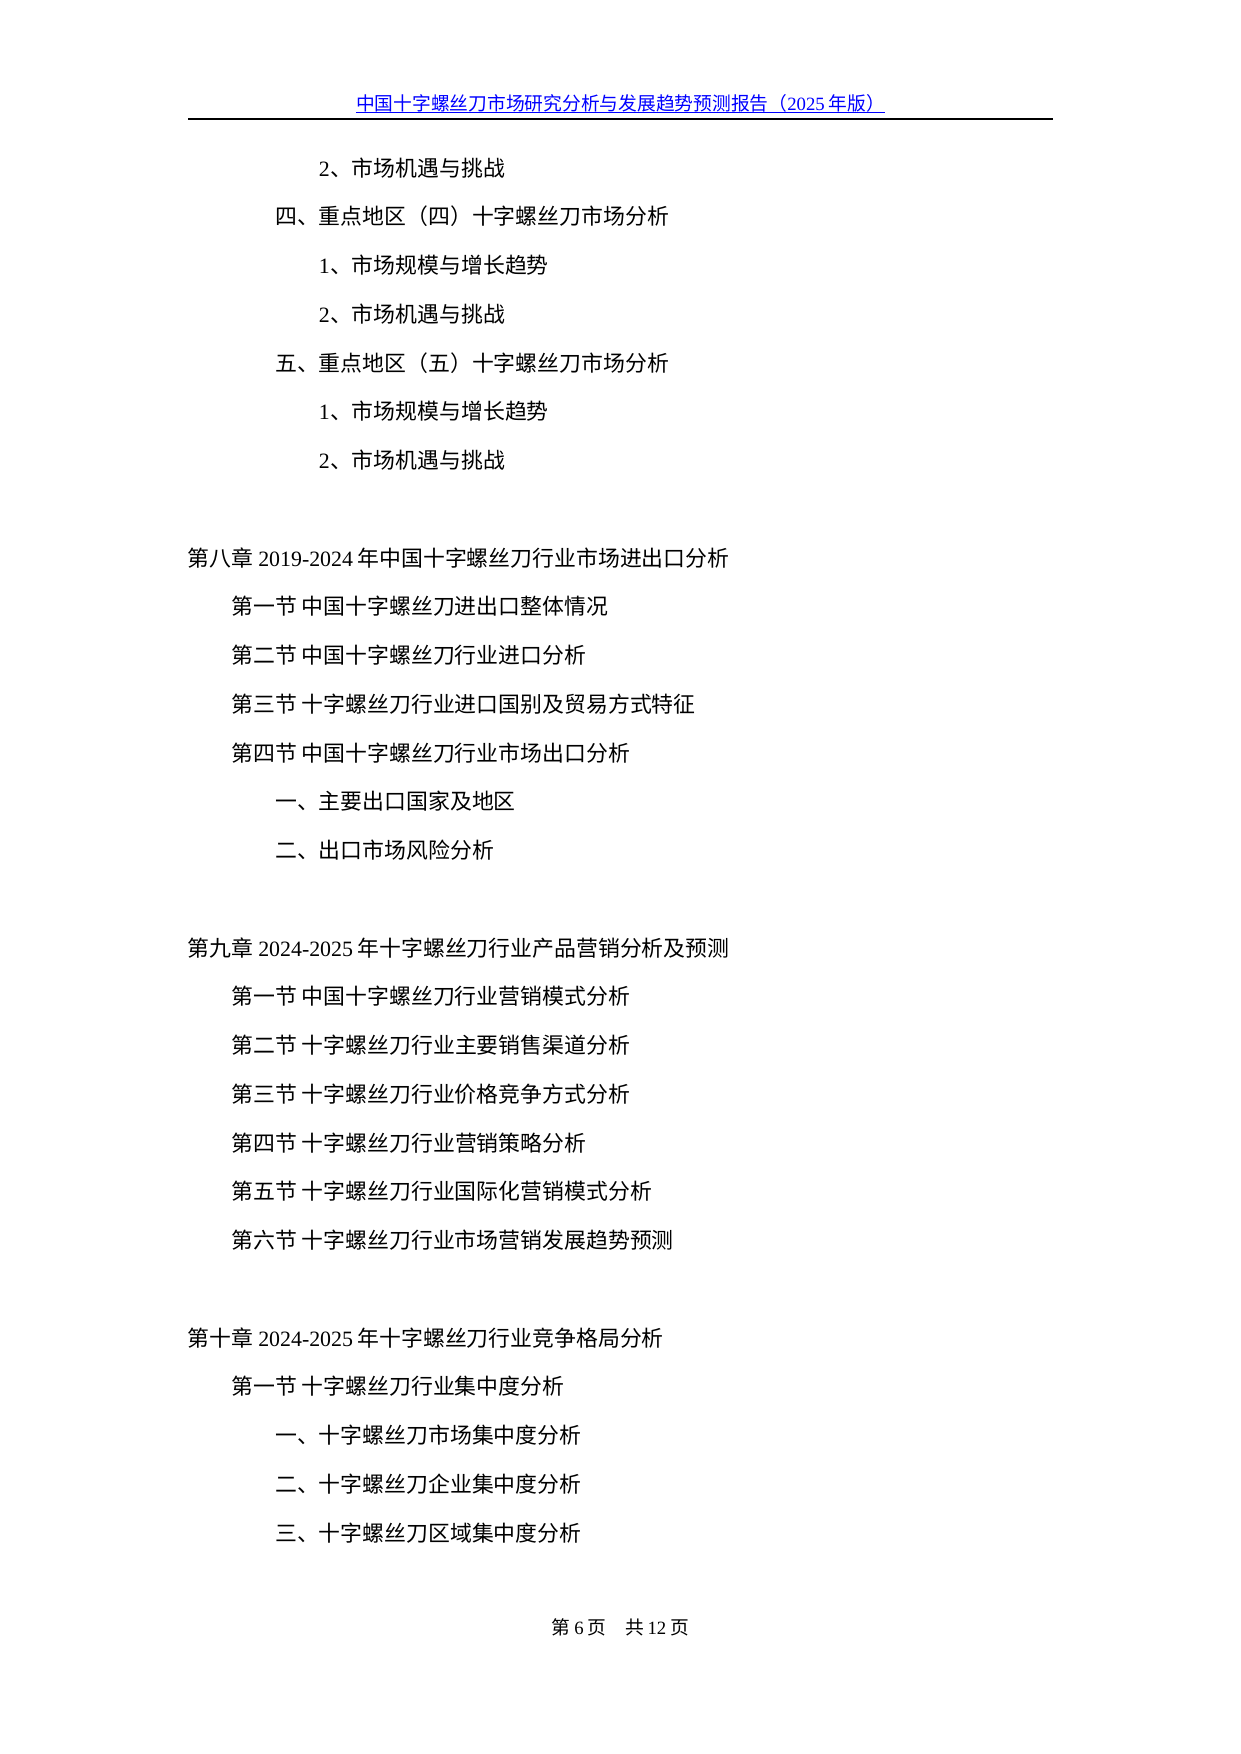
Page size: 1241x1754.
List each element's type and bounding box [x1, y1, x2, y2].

text [187, 150, 1053, 1548]
